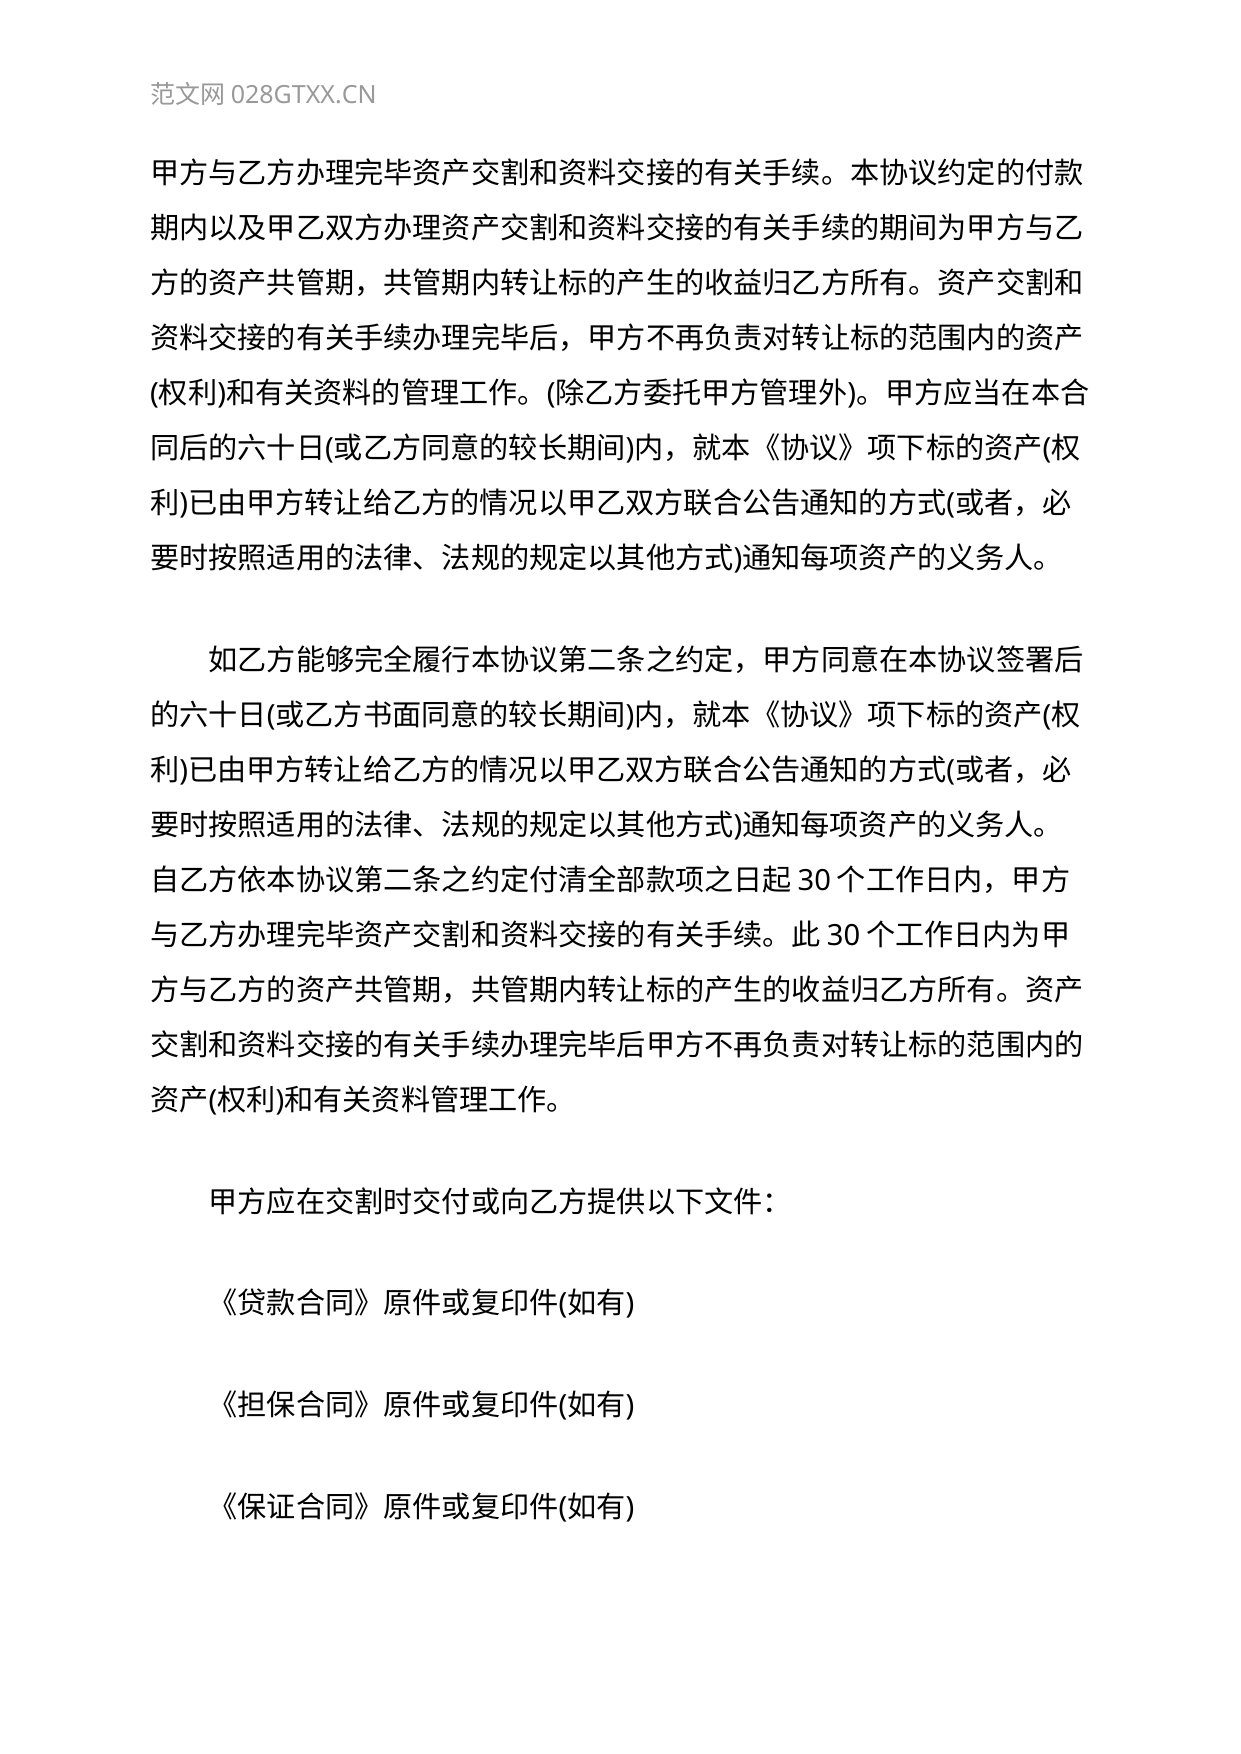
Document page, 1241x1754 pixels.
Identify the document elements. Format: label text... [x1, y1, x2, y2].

text 《担保合同》原件或复印件(如有) [150, 1382, 1090, 1424]
text 《保证合同》原件或复印件(如有) [150, 1484, 1090, 1526]
text 《贷款合同》原件或复印件(如有) [150, 1280, 1090, 1322]
text 甲方应在交割时交付或向乙方提供以下文件： [150, 1178, 1090, 1221]
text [150, 150, 1090, 577]
text 如乙方能够完全履行本协议第二条之约定，甲方同意在本协议签署后的六十日(或乙方书面同意的较长期间)内，就本《协议》项下标的资产(权利)已由甲方转让给乙方的情况以甲乙双方联合公告通知的方式(或者，必要时按照适用的法律、法规的规定以其他方式)通知每项资产的义务人。自乙方依本协议第二条之约定付清全部款项之日起30个工作日内，甲方与乙方办理完毕资产交割和资料交接的有关手续。此30个工作日内为甲方与乙方的资产共管期，共管期内转让标的产生的收益归乙方所有。资产交割和资料交接的有关手续办理完毕后甲方不再负责对转让标的范围内的资产(权利)和有关资料管理工作。 [150, 637, 1090, 1119]
